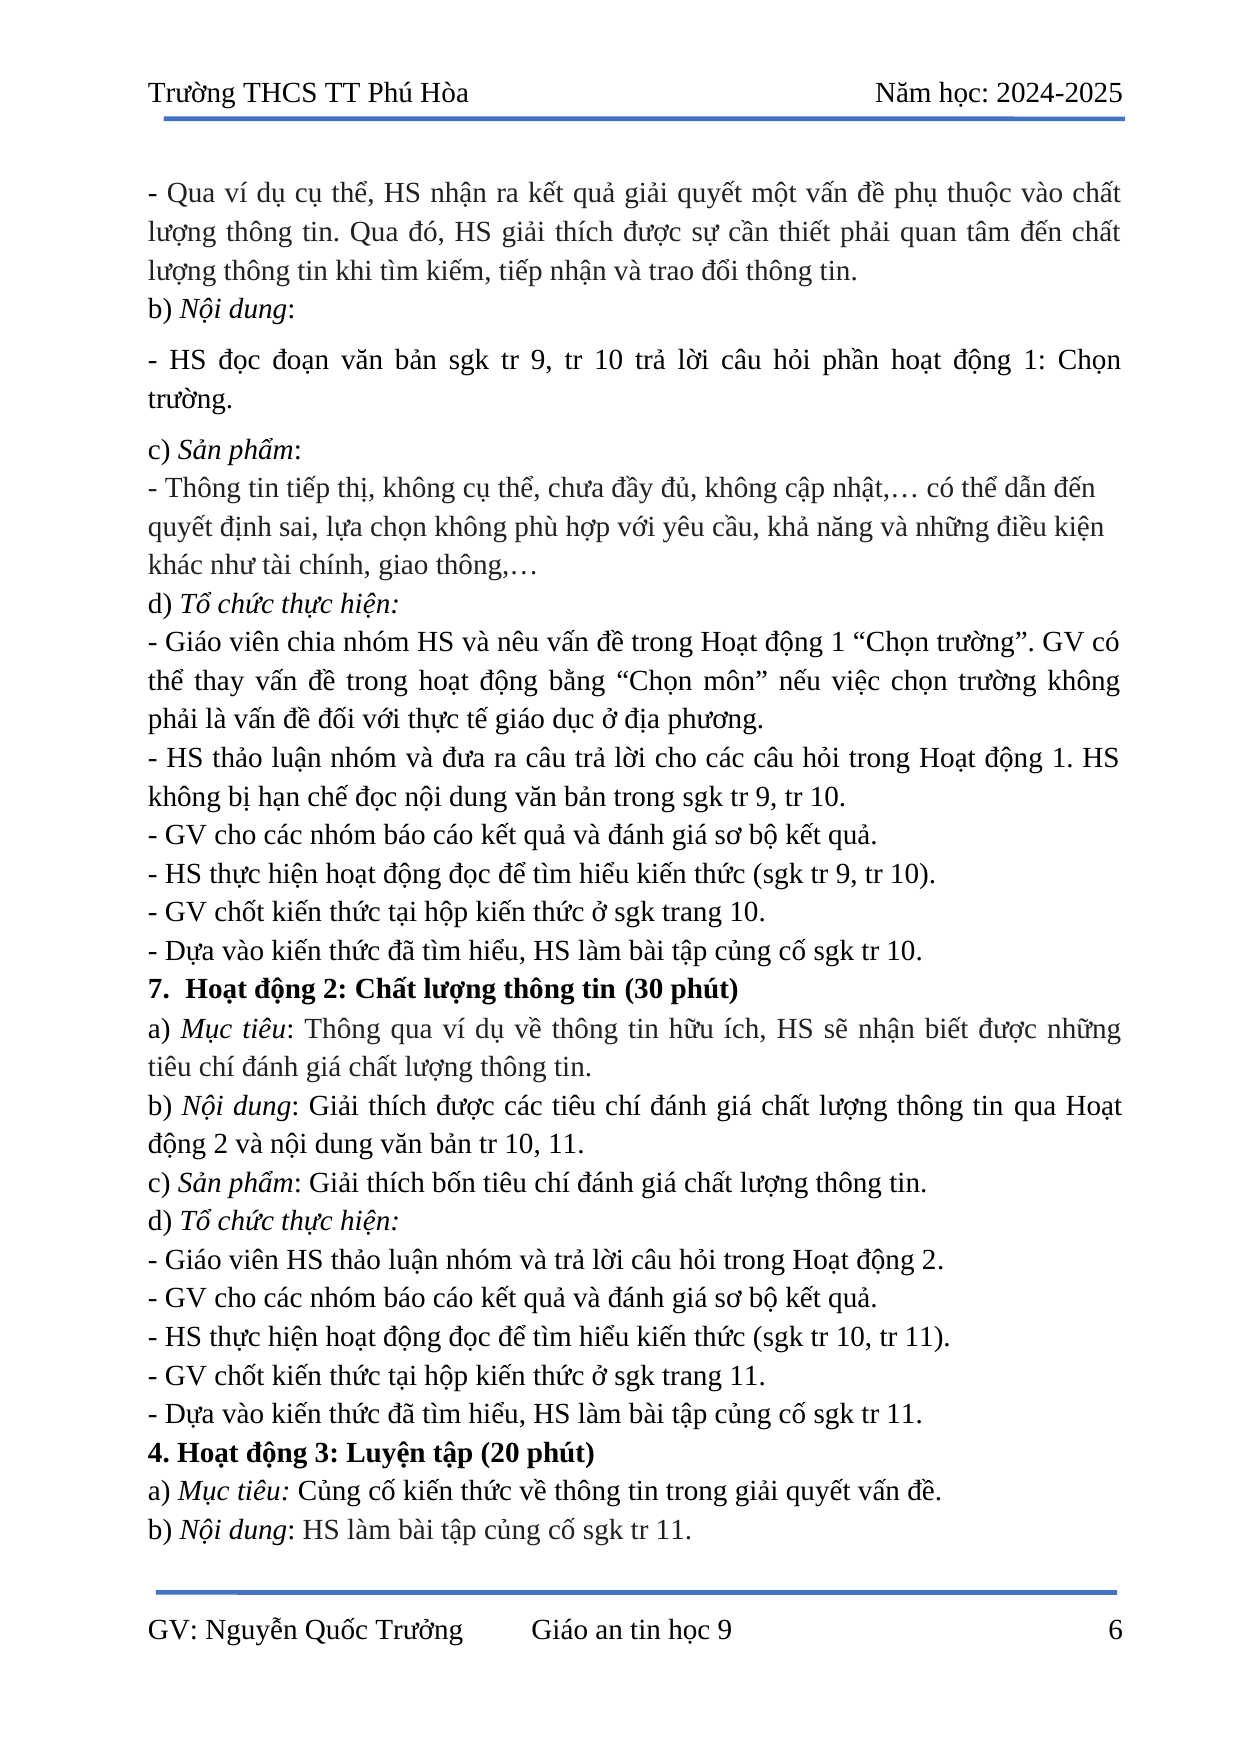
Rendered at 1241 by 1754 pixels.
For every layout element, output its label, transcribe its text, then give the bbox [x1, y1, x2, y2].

text b) Nội dung: HS làm bài tập củng cố sgk tr 11. [148, 1512, 1122, 1545]
text - GV cho các nhóm báo cáo kết quả và đánh giá sơ bộ kết quả. [148, 817, 1122, 851]
text 4. Hoạt động 3: Luyện tập (20 phút) [148, 1435, 1122, 1468]
text - HS thực hiện hoạt động đọc để tìm hiểu kiến thức (sgk tr 9, tr 10). [148, 856, 1122, 889]
text c) Sản phẩm: [148, 432, 1122, 465]
list Hoạt động 2: Chất lượng thông tin (30 phút) [148, 971, 1122, 1005]
text - Dựa vào kiến thức đã tìm hiểu, HS làm bài tập củng cố sgk tr 11. [148, 1396, 1122, 1430]
text - HS đọc đoạn văn bản sgk tr 9, tr 10 trả lời câu hỏi phần hoạt động 1: Chọn trường. [148, 342, 1122, 414]
text b) Nội dung: [148, 291, 1122, 325]
text d) Tổ chức thực hiện: [148, 586, 1122, 619]
text - Dựa vào kiến thức đã tìm hiểu, HS làm bài tập củng cố sgk tr 10. [148, 933, 1122, 966]
text - GV cho các nhóm báo cáo kết quả và đánh giá sơ bộ kết quả. [148, 1281, 1122, 1314]
text a) Mục tiêu: Củng cố kiến thức về thông tin trong giải quyết vấn đề. [148, 1473, 1122, 1507]
text - GV chốt kiến thức tại hộp kiến thức ở sgk trang 10. [148, 894, 1122, 928]
text - HS thảo luận nhóm và đưa ra câu trả lời cho các câu hỏi trong Hoạt động 1. HS không bị hạn chế đọc nội dung văn bản trong sgk tr 9, tr 10. [148, 740, 1122, 812]
text - Thông tin tiếp thị, không cụ thể, chưa đầy đủ, không cập nhật,… có thể dẫn đến quyết định sai, lựa chọn không phù hợp với yêu cầu, khả năng và những điều kiện [148, 470, 1122, 542]
text b) Nội dung: Giải thích được các tiêu chí đánh giá chất lượng thông tin qua Hoạt động 2 và nội dung văn bản tr 10, 11. [148, 1088, 1122, 1160]
text - Giáo viên HS thảo luận nhóm và trả lời câu hỏi trong Hoạt động 2. [148, 1242, 1122, 1276]
text khác như tài chính, giao thông,… [148, 547, 1122, 581]
text c) Sản phẩm: Giải thích bốn tiêu chí đánh giá chất lượng thông tin. [148, 1165, 1122, 1198]
text - Qua ví dụ cụ thể, HS nhận ra kết quả giải quyết một vấn đề phụ thuộc vào chất lượng thông tin. Qua đó, HS giải thích được sự cần thiết phải quan tâm đến chất lượng thông tin khi tìm kiếm, tiếp nhận và trao đổi thông tin. [148, 176, 1122, 286]
text d) Tổ chức thực hiện: [148, 1203, 1122, 1237]
text - HS thực hiện hoạt động đọc để tìm hiểu kiến thức (sgk tr 10, tr 11). [148, 1319, 1122, 1353]
text - GV chốt kiến thức tại hộp kiến thức ở sgk trang 11. [148, 1358, 1122, 1391]
text a) Mục tiêu: Thông qua ví dụ về thông tin hữu ích, HS sẽ nhận biết được những tiêu chí đánh giá chất lượng thông tin. [148, 1011, 1122, 1083]
text - Giáo viên chia nhóm HS và nêu vấn đề trong Hoạt động 1 “Chọn trường”. GV có thể thay vấn đề trong hoạt động bằng “Chọn môn” nếu việc chọn trường không phải là vấn đề đối với thực tế giáo dục ở địa phương. [148, 624, 1122, 735]
